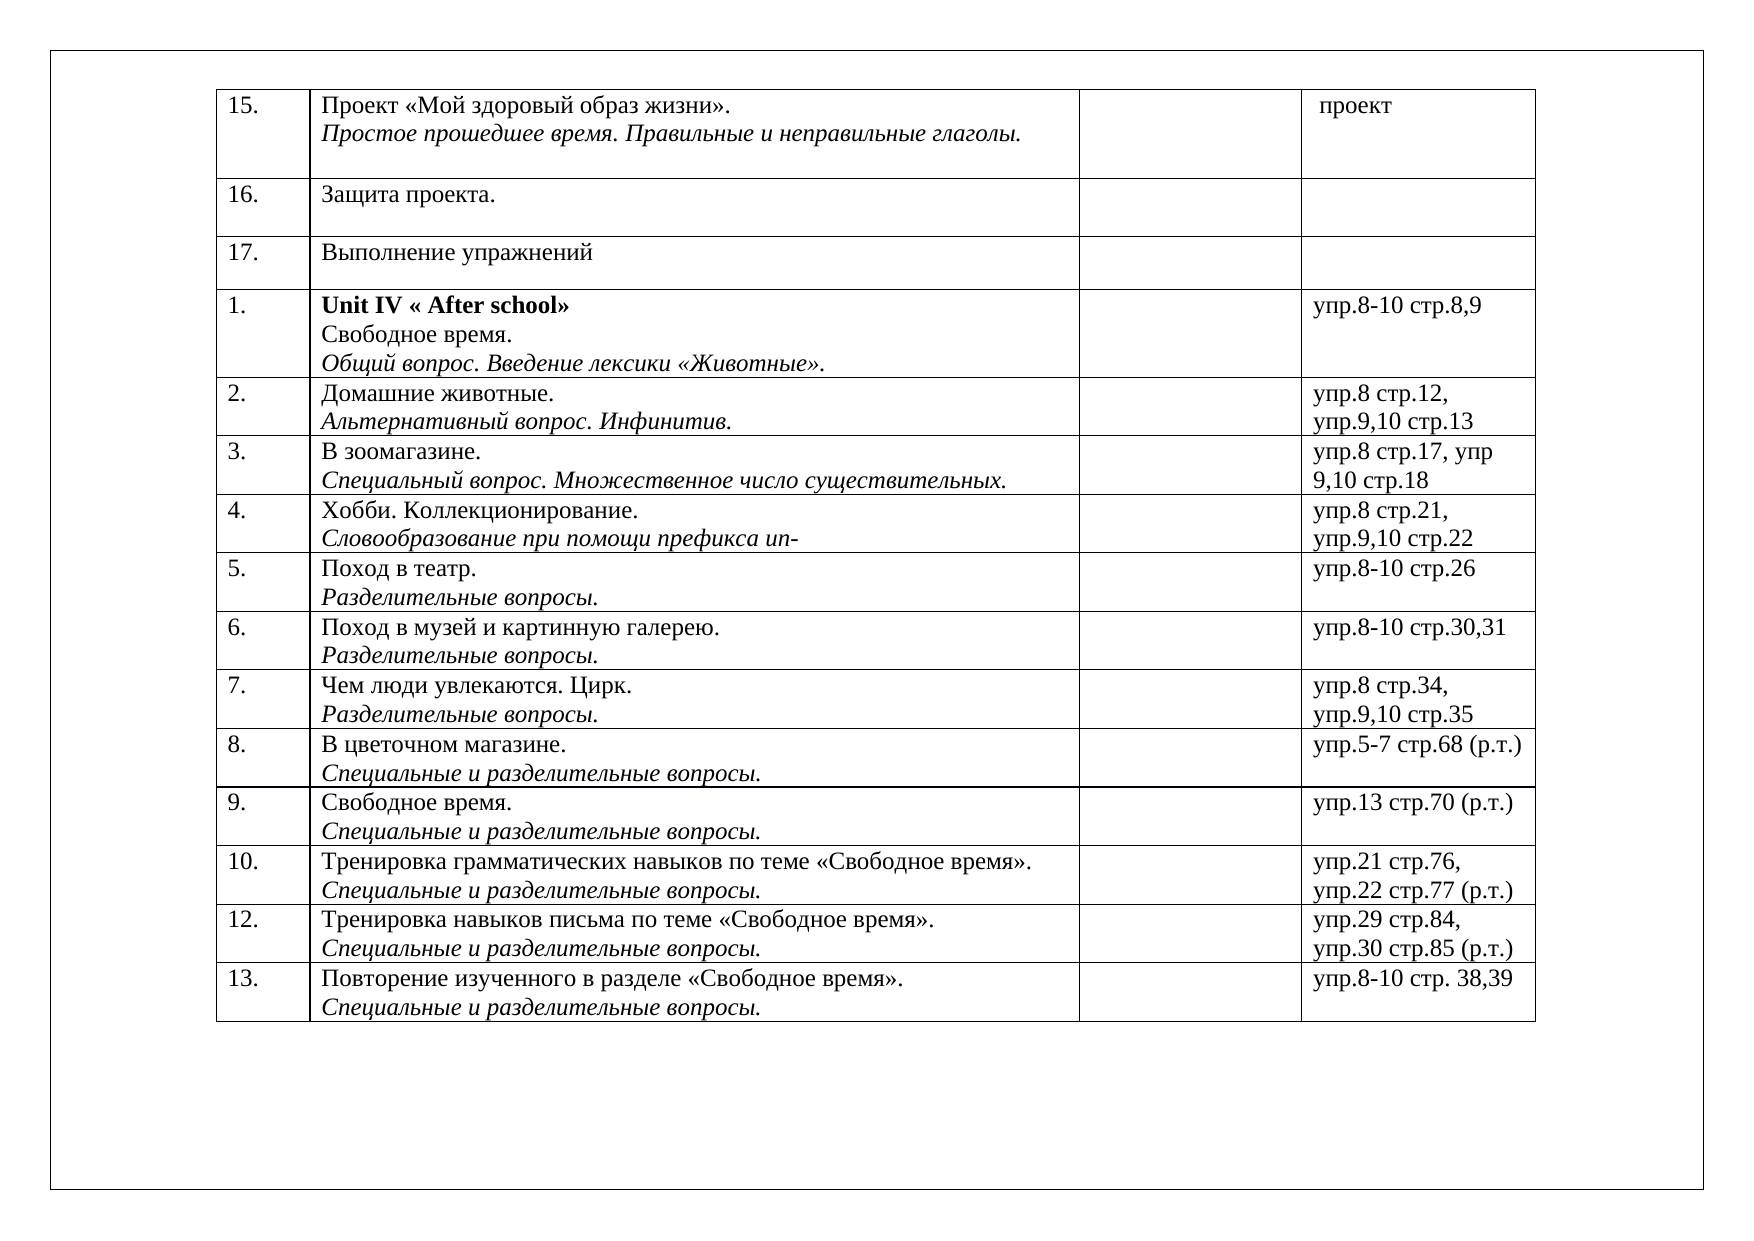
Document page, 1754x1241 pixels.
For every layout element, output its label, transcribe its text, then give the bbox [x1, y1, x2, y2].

table_cell 2. [217, 378, 309, 435]
table_cell 1. [217, 290, 309, 377]
table_cell [1080, 179, 1301, 236]
table_cell 5. [217, 553, 309, 611]
table_cell 9. [217, 788, 309, 845]
table_cell [1080, 729, 1301, 786]
table_cell В цветочном магазине. Специальные и разделительные вопросы. [311, 729, 1079, 786]
table_cell упр.29 стр.84, упр.30 стр.85 (р.т.) [1302, 905, 1535, 962]
table_cell [1080, 788, 1301, 845]
table_cell Хобби. Коллекционирование. Словообразование при помощи префикса un- [311, 495, 1079, 552]
table_cell упр.8 стр.12, упр.9,10 стр.13 [1302, 378, 1535, 435]
table_cell [1080, 378, 1301, 435]
table_cell упр.8 стр.34, упр.9,10 стр.35 [1302, 670, 1535, 728]
table_cell Проект «Мой здоровый образ жизни». Простое прошедшее время. Правильные и неправильные глаголы. [311, 90, 1079, 178]
table_cell [1302, 237, 1535, 289]
table_cell упр.13 стр.70 (р.т.) [1302, 788, 1535, 845]
table_cell 8. [217, 729, 309, 786]
table_cell В зоомагазине. Специальный вопрос. Множественное число существительных. [311, 436, 1079, 494]
table_cell [1080, 963, 1301, 1021]
table_cell упр.8 стр.17, упр 9,10 стр.18 [1302, 436, 1535, 494]
table_cell [1080, 290, 1301, 377]
table_cell Повторение изученного в разделе «Свободное время». Специальные и разделительные вопросы. [311, 963, 1079, 1021]
table_cell упр.21 стр.76, упр.22 стр.77 (р.т.) [1302, 846, 1535, 903]
table_cell упр.8-10 стр.30,31 [1302, 612, 1535, 669]
table_cell 13. [217, 963, 309, 1021]
table_cell [1080, 495, 1301, 552]
table_cell [1080, 612, 1301, 669]
table_cell 15. [217, 90, 309, 178]
table_cell упр.8 стр.21, упр.9,10 стр.22 [1302, 495, 1535, 552]
table_cell упр.5-7 стр.68 (р.т.) [1302, 729, 1535, 786]
table_cell Чем люди увлекаются. Цирк. Разделительные вопросы. [311, 670, 1079, 728]
table_cell 12. [217, 905, 309, 962]
table_cell [1080, 436, 1301, 494]
table_cell 6. [217, 612, 309, 669]
table_cell 17. [217, 237, 309, 289]
table_cell [1080, 670, 1301, 728]
table_cell 3. [217, 436, 309, 494]
table_cell Поход в театр. Разделительные вопросы. [311, 553, 1079, 611]
table_cell упр.8-10 стр.26 [1302, 553, 1535, 611]
table_cell Тренировка грамматических навыков по теме «Свободное время». Специальные и разделительные вопросы. [311, 846, 1079, 903]
table_cell упр.8-10 стр. 38,39 [1302, 963, 1535, 1021]
table_cell 10. [217, 846, 309, 903]
table_cell проект [1302, 90, 1535, 178]
table_cell 4. [217, 495, 309, 552]
table_cell упр.8-10 стр.8,9 [1302, 290, 1535, 377]
table_cell Домашние животные. Альтернативный вопрос. Инфинитив. [311, 378, 1079, 435]
table_cell Unit IV « After school» Свободное время. Общий вопрос. Введение лексики «Животные». [311, 290, 1079, 377]
table_cell 16. [217, 179, 309, 236]
table_cell Защита проекта. [311, 179, 1079, 236]
table_cell [1080, 846, 1301, 903]
table_cell [1080, 905, 1301, 962]
table_cell Тренировка навыков письма по теме «Свободное время». Специальные и разделительные вопросы. [311, 905, 1079, 962]
table_cell Поход в музей и картинную галерею. Разделительные вопросы. [311, 612, 1079, 669]
table_cell [1080, 237, 1301, 289]
table_cell [1080, 90, 1301, 178]
table_cell 7. [217, 670, 309, 728]
table_cell [1080, 553, 1301, 611]
table_cell Выполнение упражнений [311, 237, 1079, 289]
table_cell [1302, 179, 1535, 236]
table_cell Свободное время. Специальные и разделительные вопросы. [311, 788, 1079, 845]
